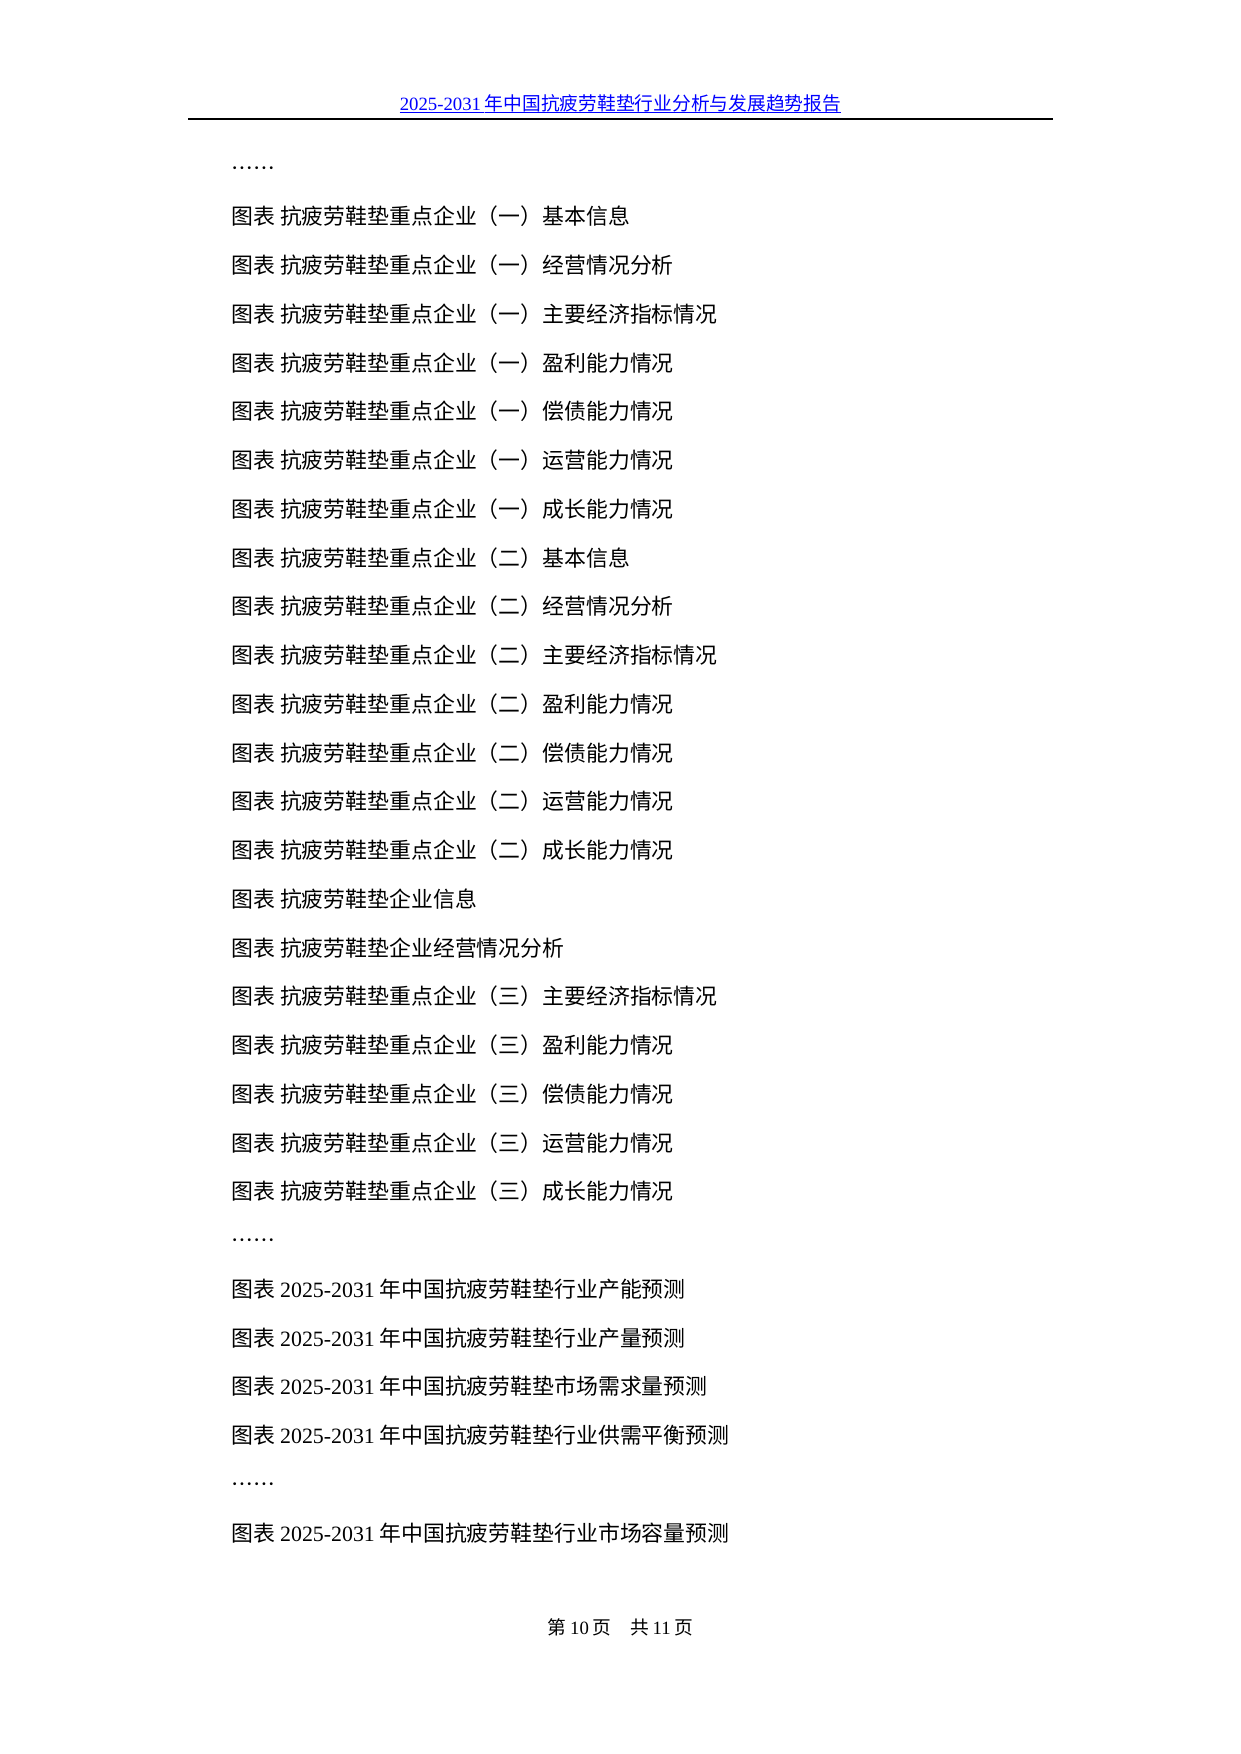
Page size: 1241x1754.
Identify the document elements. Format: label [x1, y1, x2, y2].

text [187, 150, 1053, 1548]
